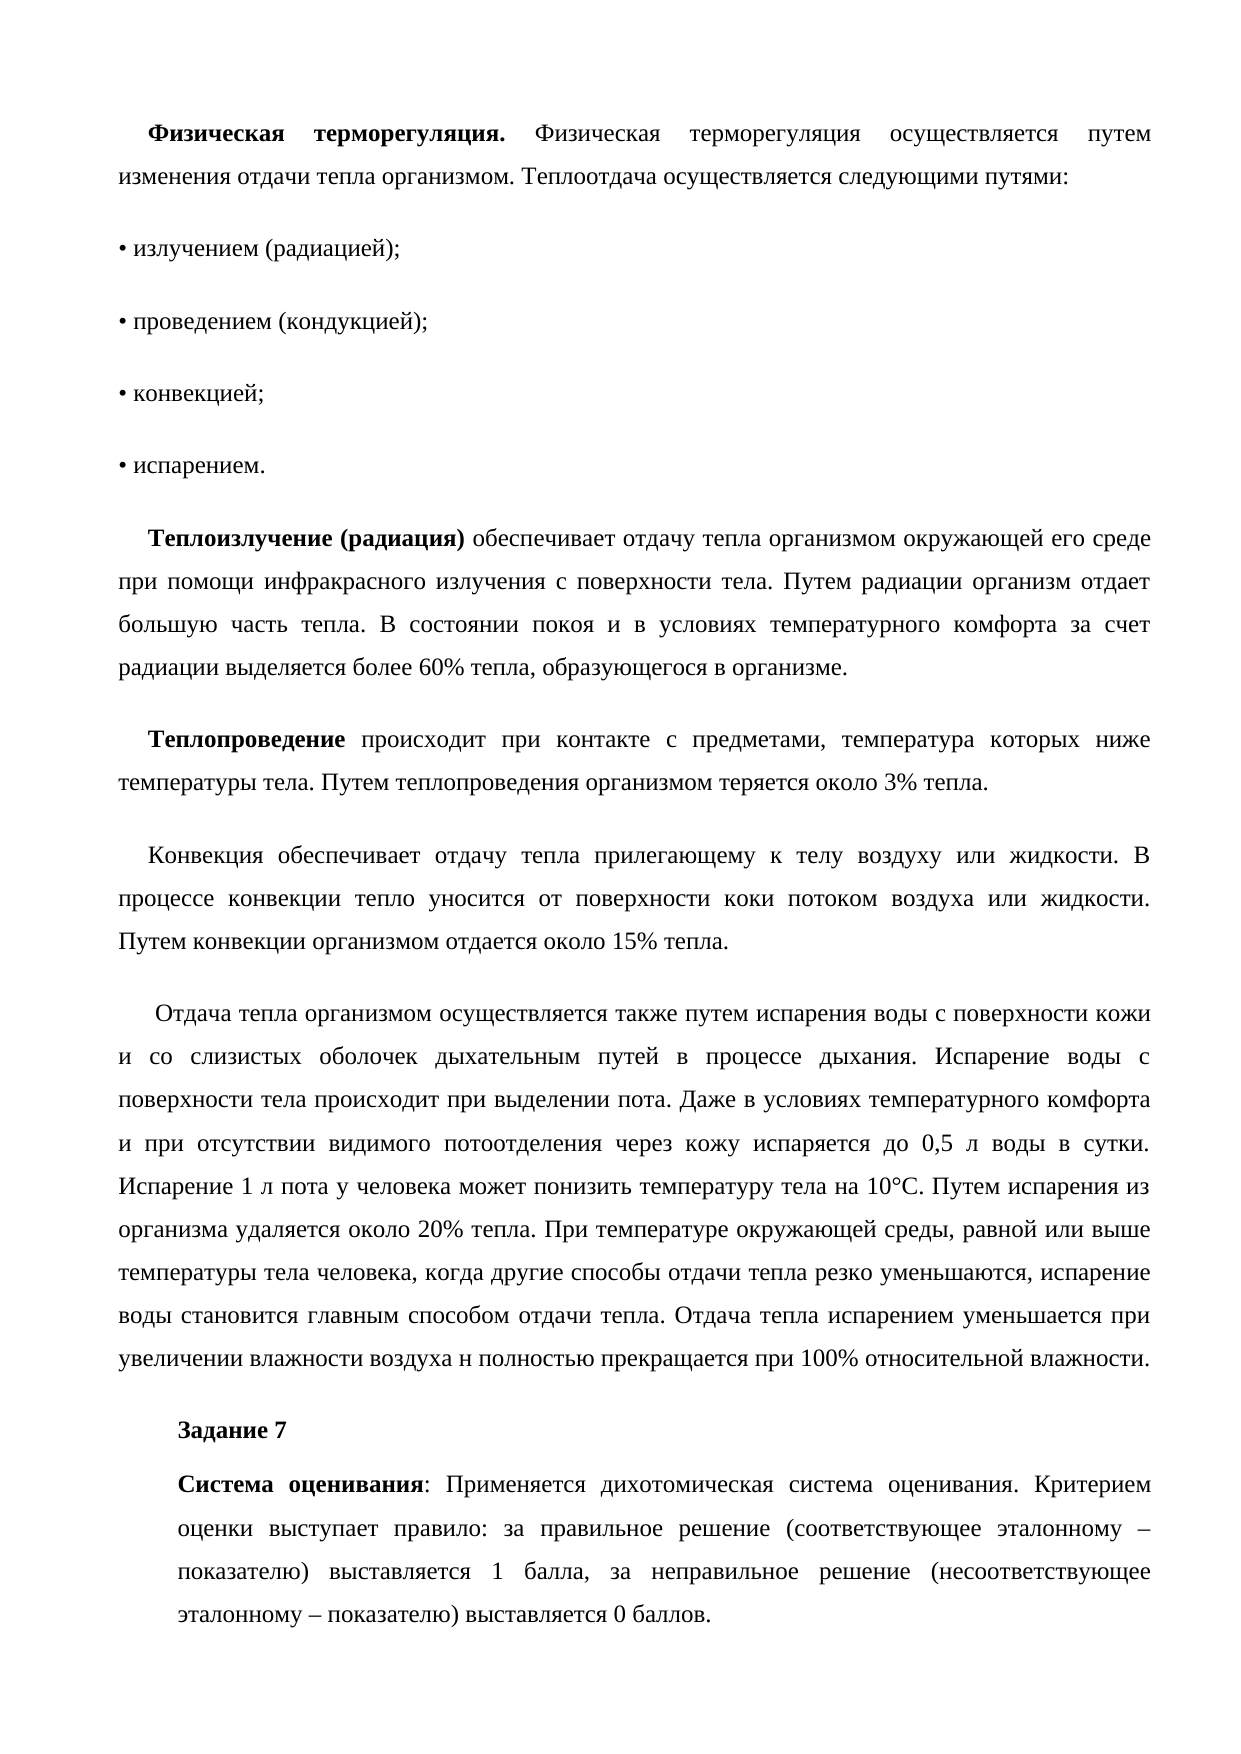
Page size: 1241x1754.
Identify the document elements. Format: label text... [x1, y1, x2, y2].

text Система оценивания: Применяется дихотомическая система оценивания. Критерием оценки выступает правило: за правильное решение (соответствующее эталонному – показателю) выставляется 1 балла, за неправильное решение (несоответствующее эталонному – показателю) выставляется 0 баллов. [177, 1469, 1152, 1628]
text • конвекцией; [118, 378, 1152, 407]
text • излучением (радиацией); [118, 233, 1152, 262]
text • испарением. [118, 450, 1152, 479]
text Конвекция обеспечивает отдачу тепла прилегающему к телу воздуху или жидкости. В процессе конвекции тепло уносится от поверхности коки потоком воздуха или жидкости. Путем конвекции организмом отдается около 15% тепла. [118, 840, 1152, 955]
text Задание 7 [177, 1416, 1152, 1444]
text Отдача тепла организмом осуществляется также путем испарения воды с поверхности кожи и со слизистых оболочек дыхательным путей в процессе дыхания. Испарение воды с поверхности тела происходит при выделении пота. Даже в условиях температурного комфорта и при отсутствии видимого потоотделения через кожу испаряется до 0,5 л воды в сутки. Испарение 1 л пота у человека может понизить температуру тела на 10°С. Путем испарения из организма удаляется около 20% тепла. При температуре окружающей среды, равной или выше температуры тела человека, когда другие способы отдачи тепла резко уменьшаются, испарение воды становится главным способом отдачи тепла. Отдача тепла испарением уменьшается при увеличении влажности воздуха н полностью прекращается при 100% относительной влажности. [118, 998, 1152, 1372]
text Теплопроведение происходит при контакте с предметами, температура которых ниже температуры тела. Путем теплопроведения организмом теряется около 3% тепла. [118, 724, 1152, 796]
text Теплоизлучение (радиация) обеспечивает отдачу тепла организмом окружающей его среде при помощи инфракрасного излучения с поверхности тела. Путем радиации организм отдает большую часть тепла. В состоянии покоя и в условиях температурного комфорта за счет радиации выделяется более 60% тепла, образующегося в организме. [118, 523, 1152, 681]
text • проведением (кондукцией); [118, 306, 1152, 334]
text Физическая терморегуляция. Физическая терморегуляция осуществляется путем изменения отдачи тепла организмом. Теплоотдача осуществляется следующими путями: [118, 118, 1152, 190]
